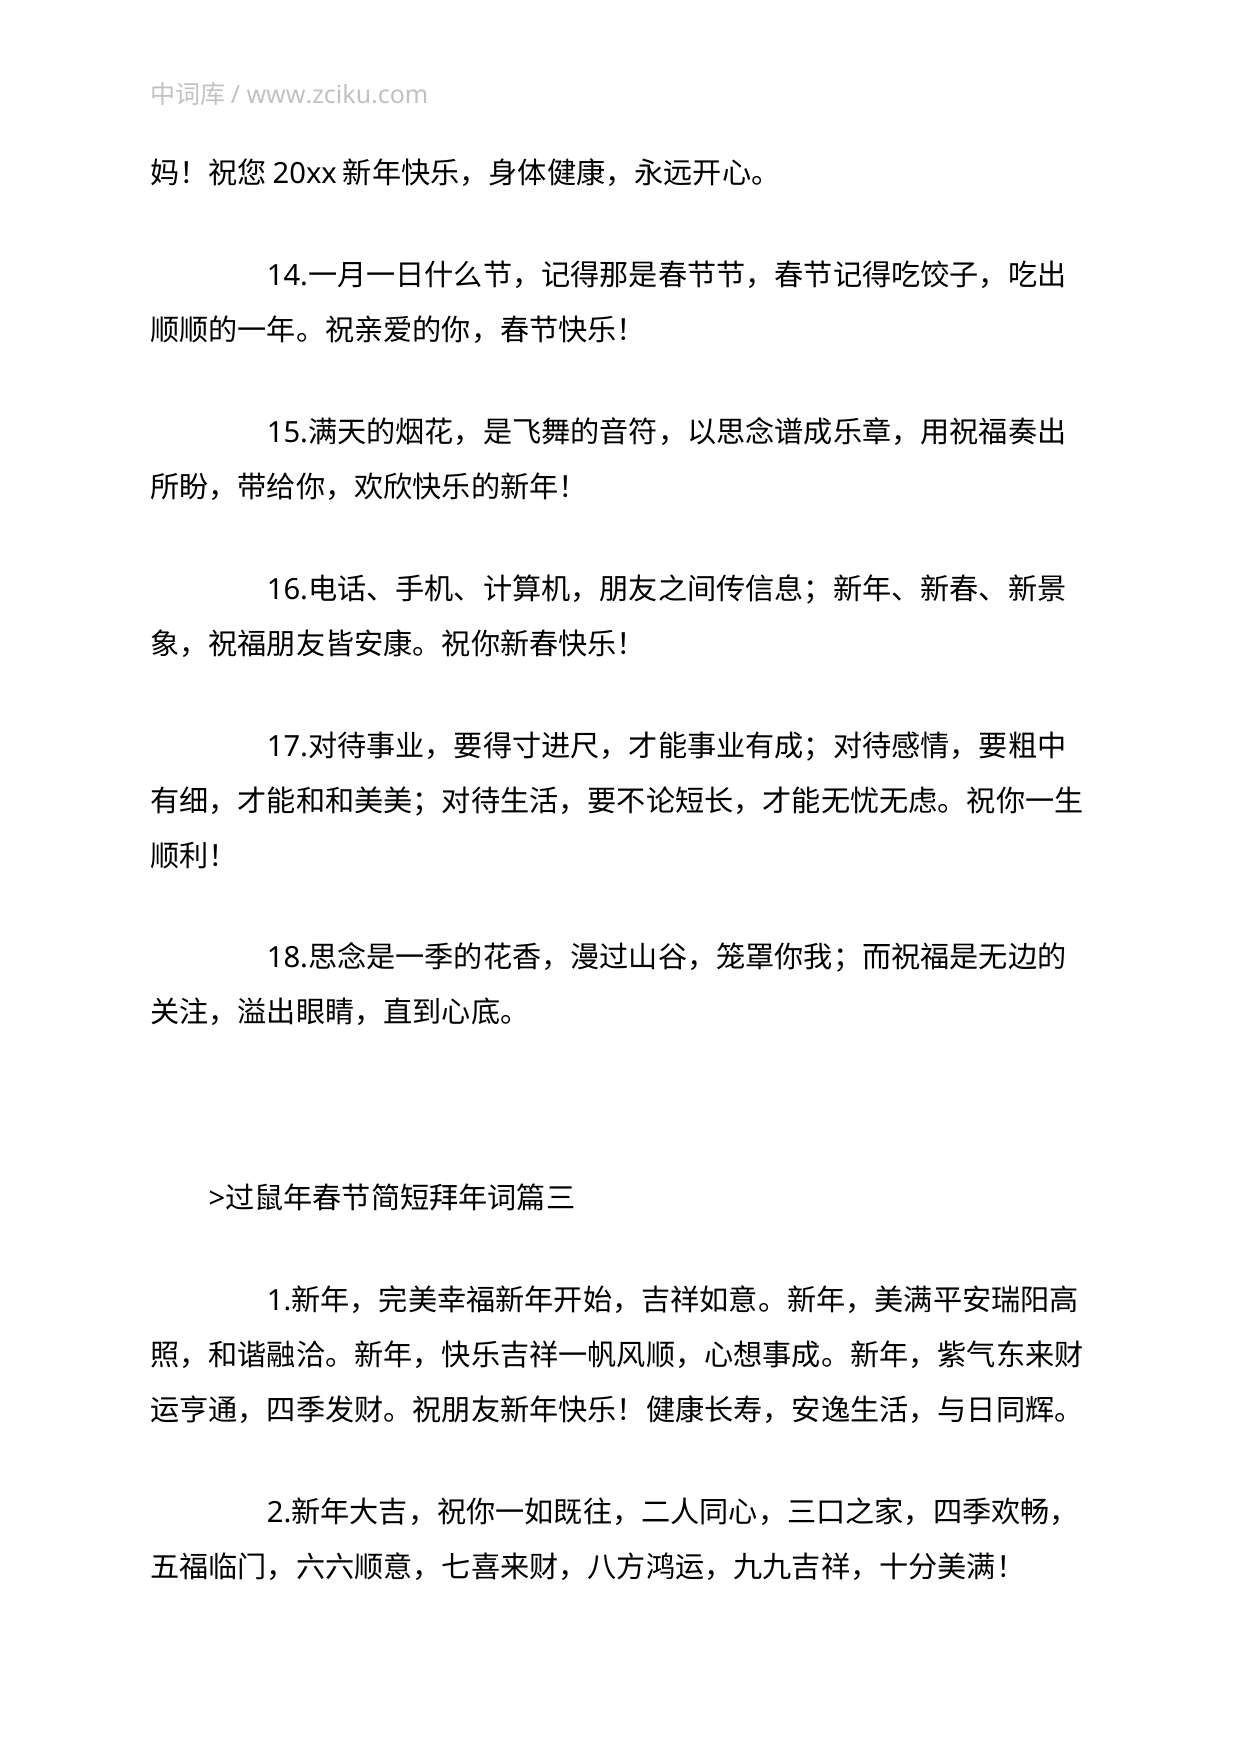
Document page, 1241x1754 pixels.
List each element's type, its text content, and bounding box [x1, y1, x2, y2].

text 18.思念是一季的花香，漫过山谷，笼罩你我；而祝福是无边的关注，溢出眼睛，直到心底。 [150, 934, 1090, 1031]
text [150, 150, 1090, 192]
text 14.一月一日什么节，记得那是春节节，春节记得吃饺子，吃出顺顺的一年。祝亲爱的你，春节快乐！ [150, 252, 1090, 349]
text >过鼠年春节简短拜年词篇三 [150, 1175, 1090, 1217]
text 16.电话、手机、计算机，朋友之间传信息；新年、新春、新景象，祝福朋友皆安康。祝你新春快乐！ [150, 566, 1090, 663]
text 2.新年大吉，祝你一如既往，二人同心，三口之家，四季欢畅，五福临门，六六顺意，七喜来财，八方鸿运，九九吉祥，十分美满！ [150, 1488, 1090, 1586]
text 17.对待事业，要得寸进尺，才能事业有成；对待感情，要粗中有细，才能和和美美；对待生活，要不论短长，才能无忧无虑。祝你一生顺利！ [150, 722, 1090, 874]
text 1.新年，完美幸福新年开始，吉祥如意。新年，美满平安瑞阳高照，和谐融洽。新年，快乐吉祥一帆风顺，心想事成。新年，紫气东来财运亨通，四季发财。祝朋友新年快乐！健康长寿，安逸生活，与日同辉。 [150, 1277, 1090, 1429]
text 15.满天的烟花，是飞舞的音符，以思念谱成乐章，用祝福奏出所盼，带给你，欢欣快乐的新年！ [150, 409, 1090, 506]
